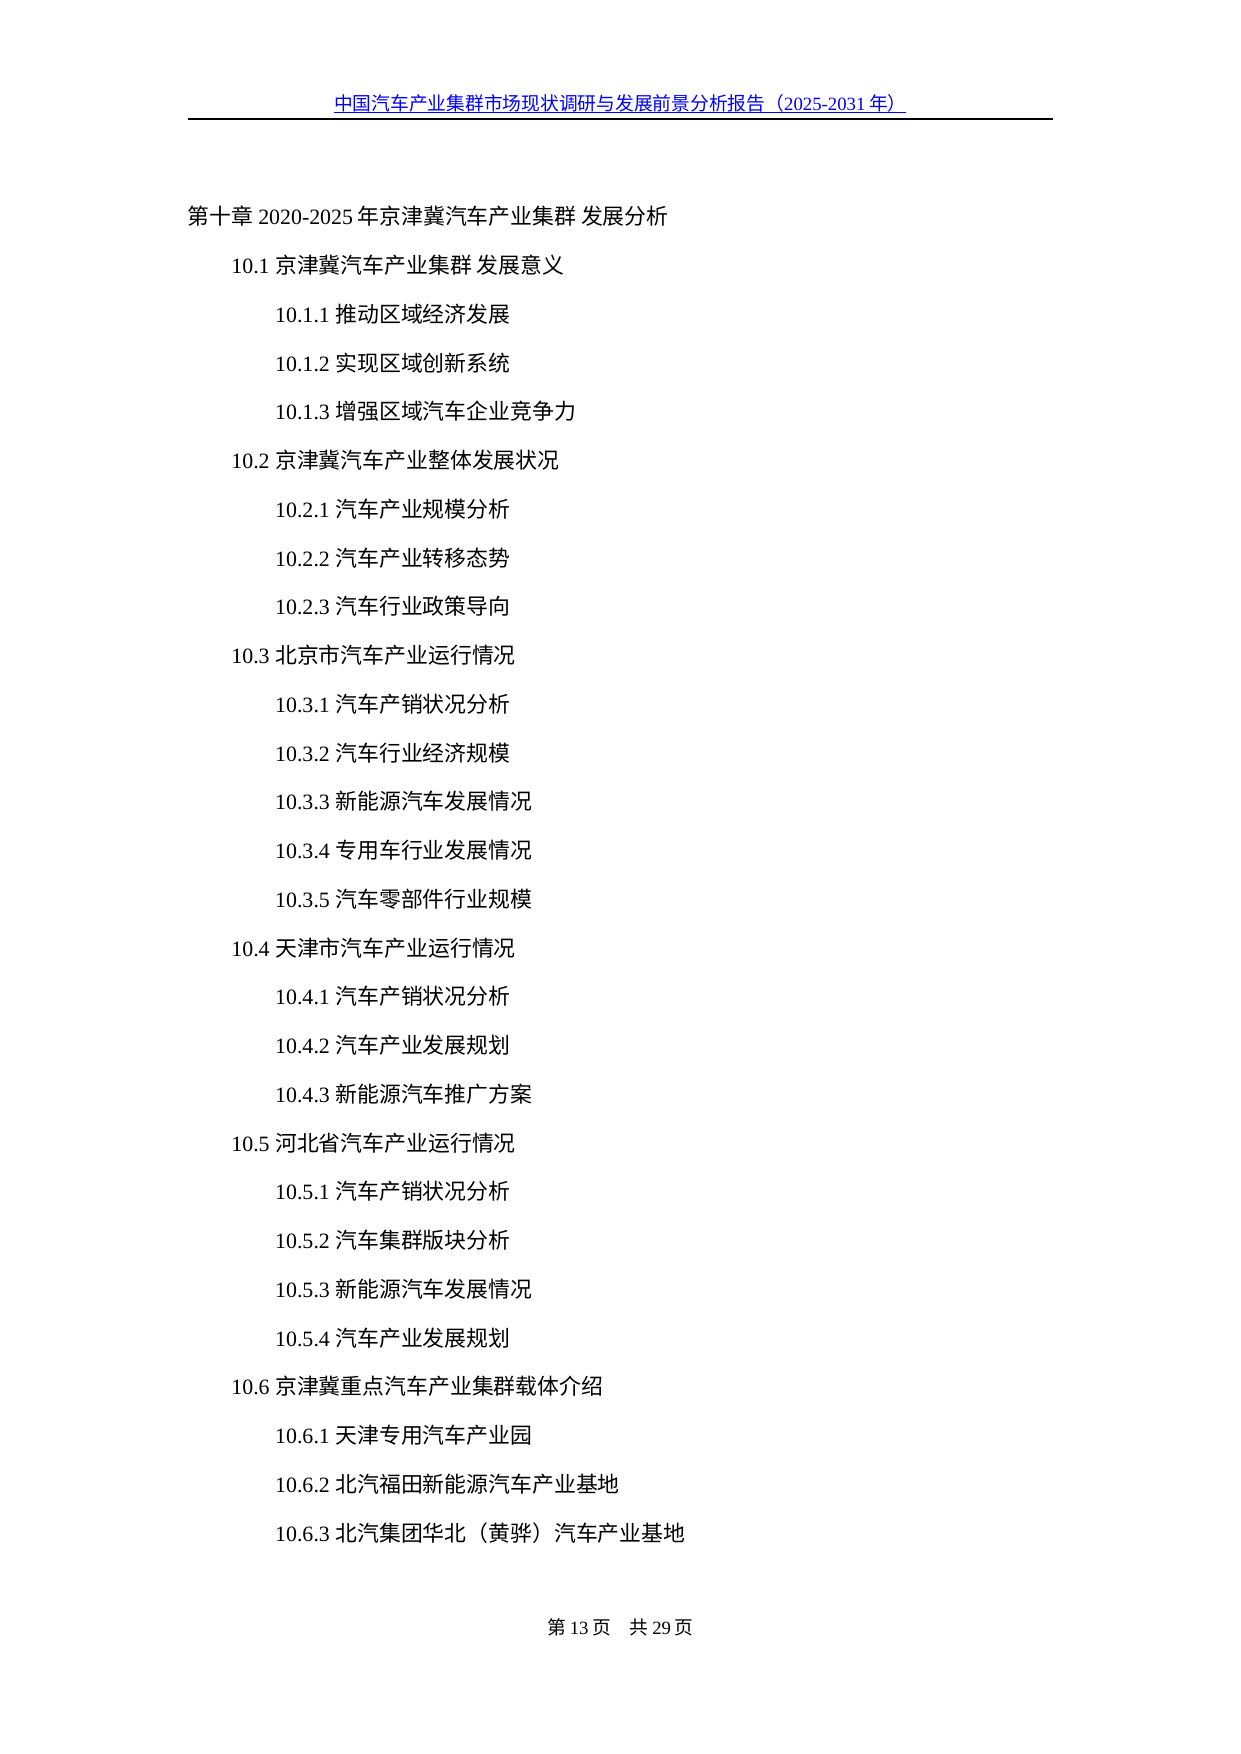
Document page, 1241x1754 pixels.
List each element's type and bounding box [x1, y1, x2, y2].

text [187, 150, 1053, 1548]
